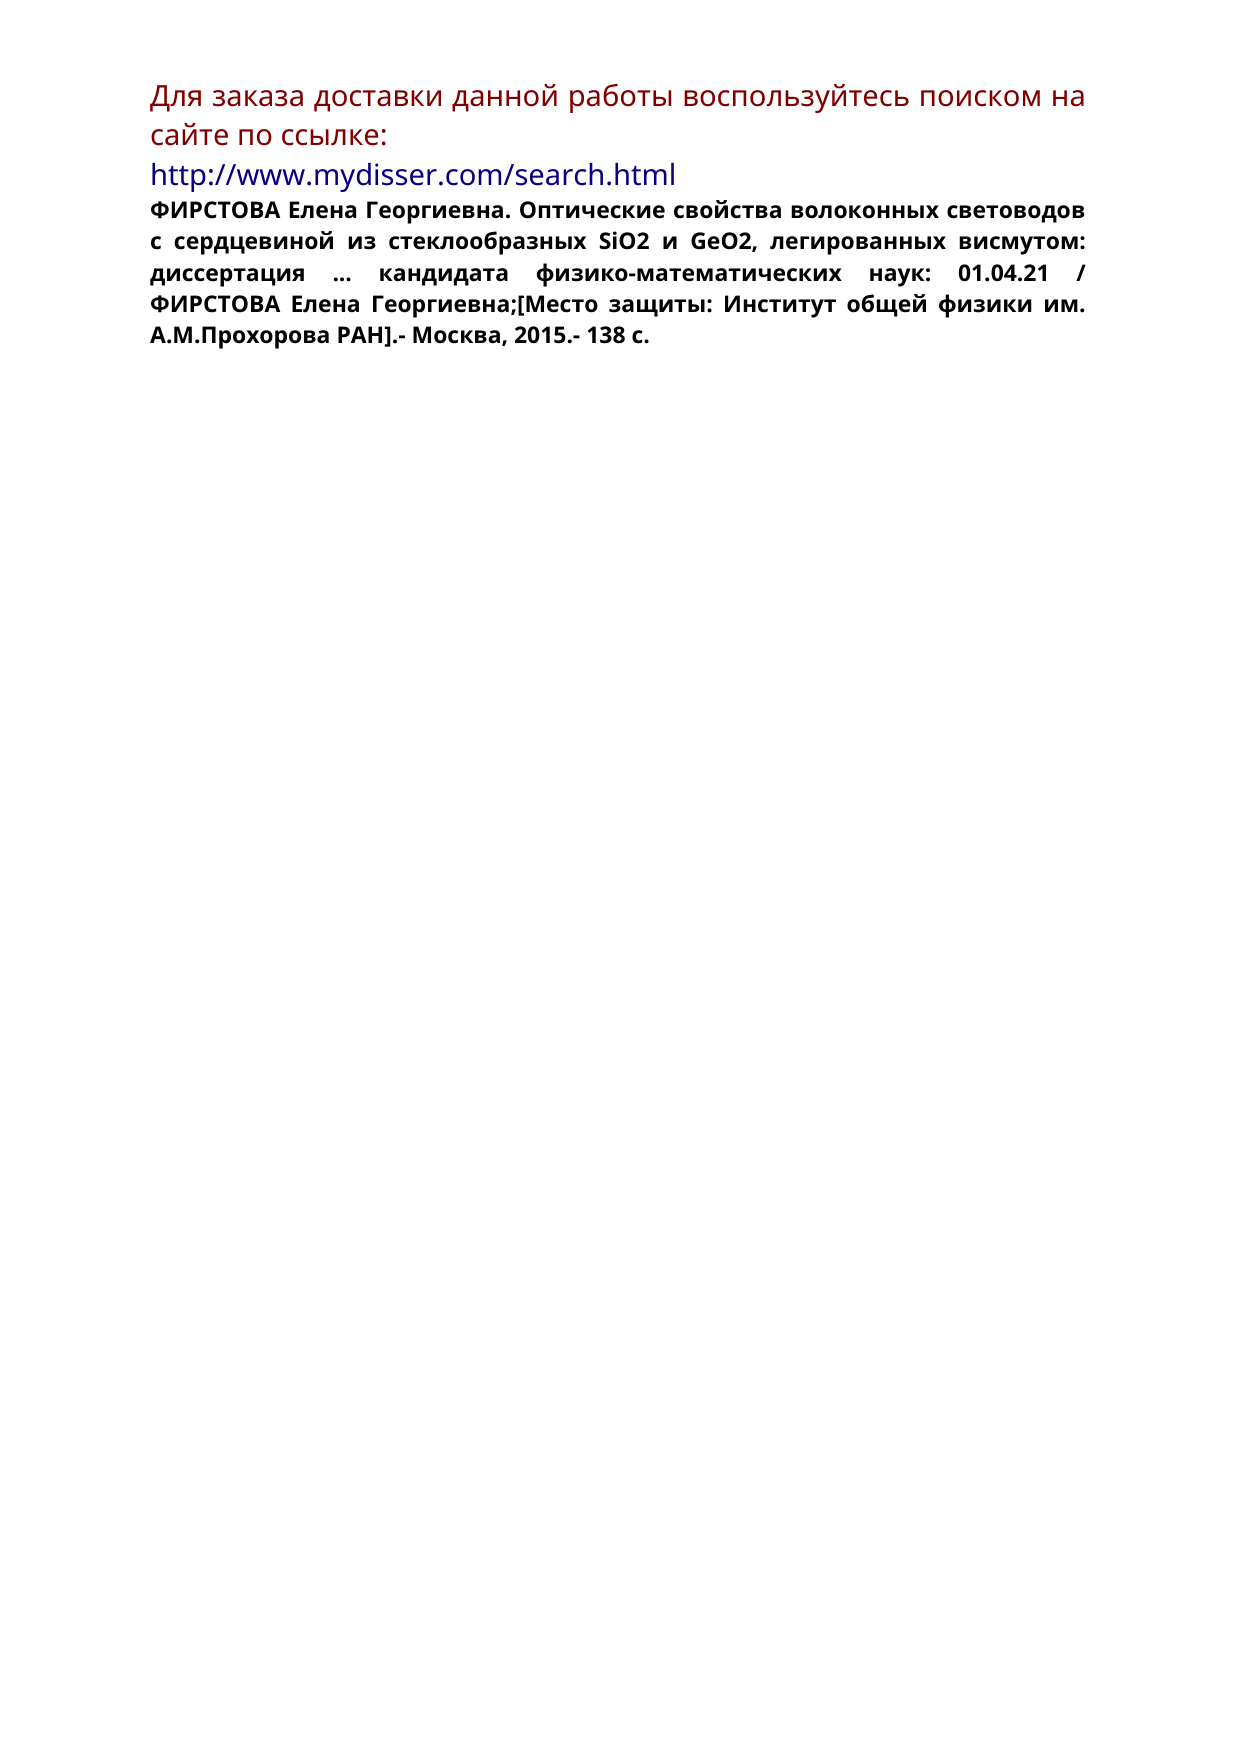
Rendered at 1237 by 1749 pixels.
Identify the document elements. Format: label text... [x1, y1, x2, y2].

text ФИРСТОВА Елена Георгиевна. Оптические свойства волоконных световодов с сердцевиной из стеклообразных SiO2 и GeO2, легированных висмутом: диссертация ... кандидата физико-математических наук: 01.04.21 / ФИРСТОВА Елена Георгиевна;[Место защиты: Институт общей физики им. А.М.Прохорова РАН].- Москва, 2015.- 138 с. [150, 194, 1086, 350]
